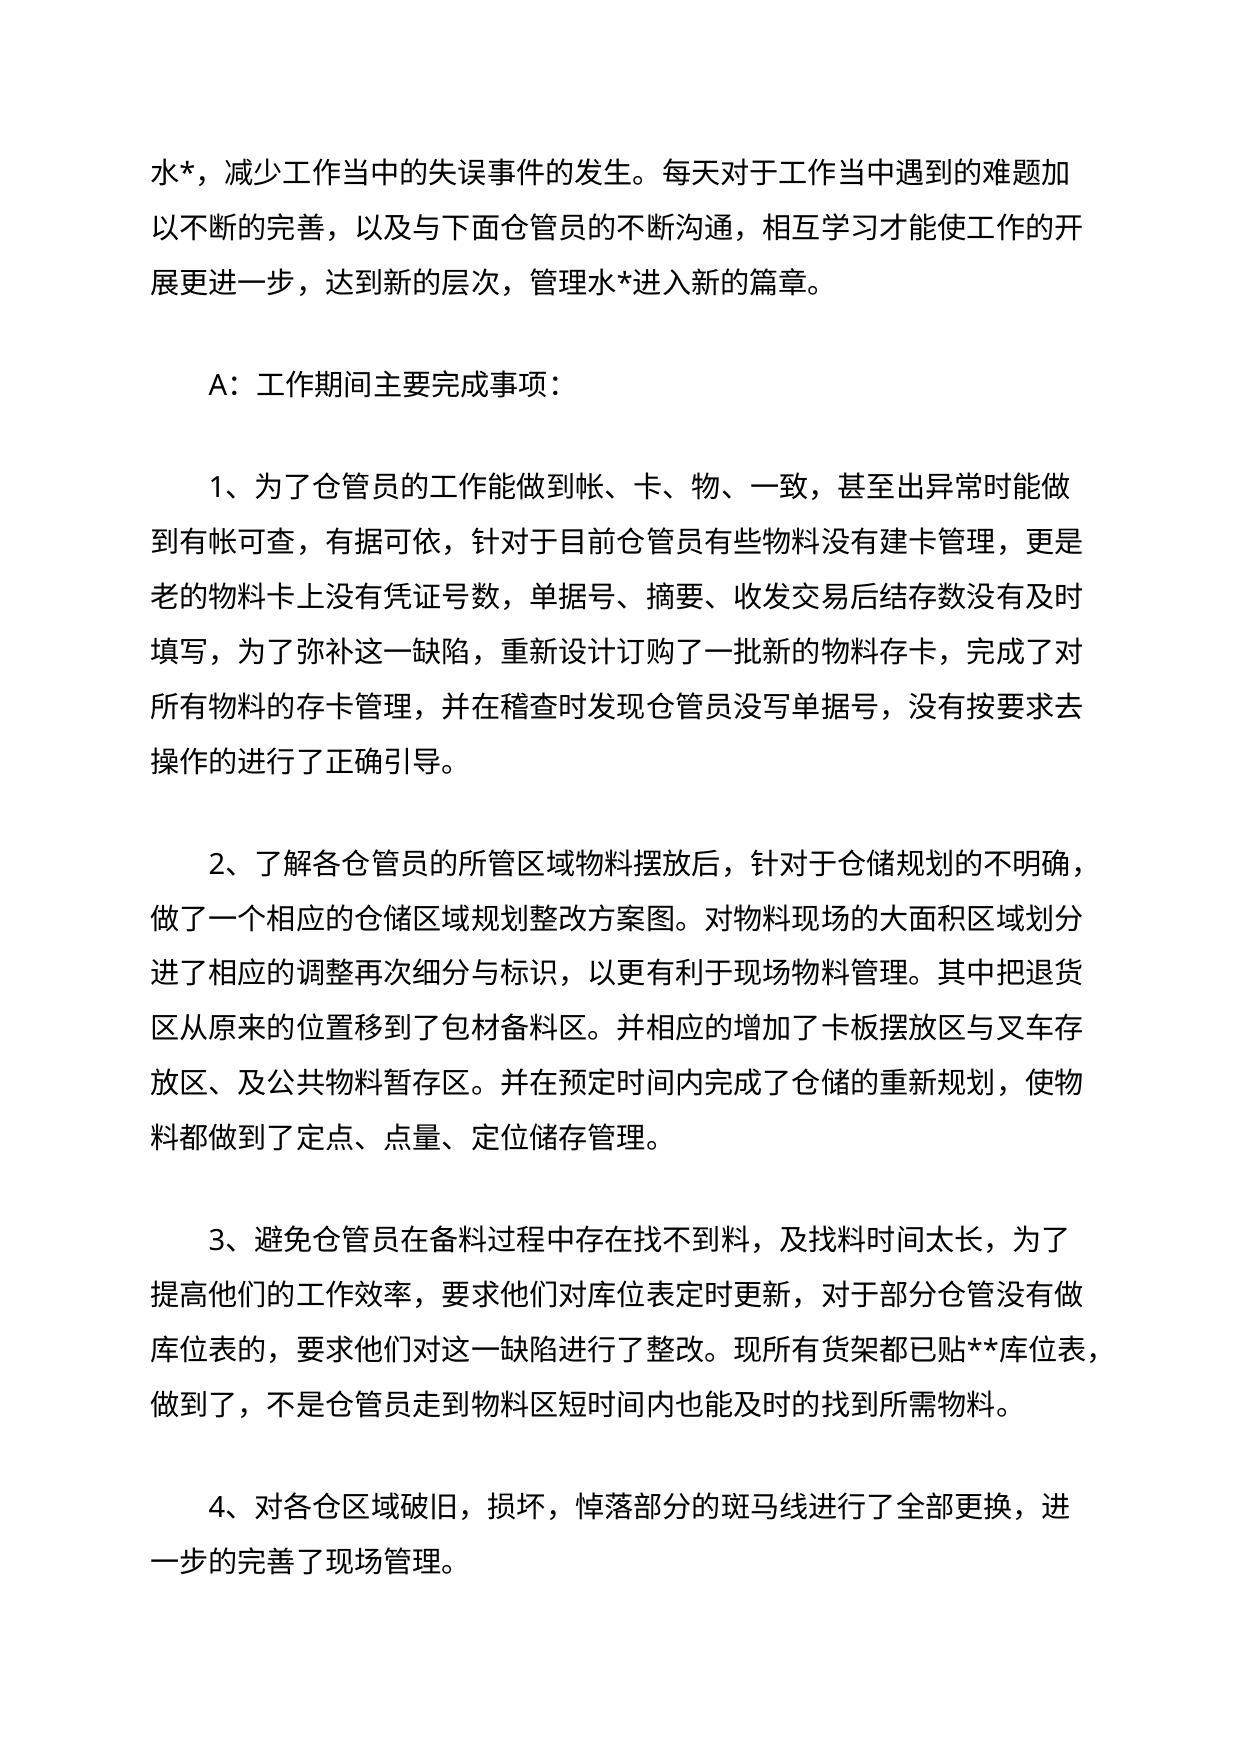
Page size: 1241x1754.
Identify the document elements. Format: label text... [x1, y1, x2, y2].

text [150, 150, 1090, 302]
text 3、避免仓管员在备料过程中存在找不到料，及找料时间太长，为了提高他们的工作效率，要求他们对库位表定时更新，对于部分仓管没有做库位表的，要求他们对这一缺陷进行了整改。现所有货架都已贴**库位表，做到了，不是仓管员走到物料区短时间内也能及时的找到所需物料。 [150, 1217, 1090, 1424]
text 4、对各仓区域破旧，损坏，悼落部分的斑马线进行了全部更换，进一步的完善了现场管理。 [150, 1483, 1090, 1581]
text 1、为了仓管员的工作能做到帐、卡、物、一致，甚至出异常时能做到有帐可查，有据可依，针对于目前仓管员有些物料没有建卡管理，更是老的物料卡上没有凭证号数，单据号、摘要、收发交易后结存数没有及时填写，为了弥补这一缺陷，重新设计订购了一批新的物料存卡，完成了对所有物料的存卡管理，并在稽查时发现仓管员没写单据号，没有按要求去操作的进行了正确引导。 [150, 464, 1090, 781]
text 2、了解各仓管员的所管区域物料摆放后，针对于仓储规划的不明确，做了一个相应的仓储区域规划整改方案图。对物料现场的大面积区域划分进了相应的调整再次细分与标识，以更有利于现场物料管理。其中把退货区从原来的位置移到了包材备料区。并相应的增加了卡板摆放区与叉车存放区、及公共物料暂存区。并在预定时间内完成了仓储的重新规划，使物料都做到了定点、点量、定位储存管理。 [150, 840, 1090, 1157]
text A：工作期间主要完成事项： [150, 362, 1090, 404]
